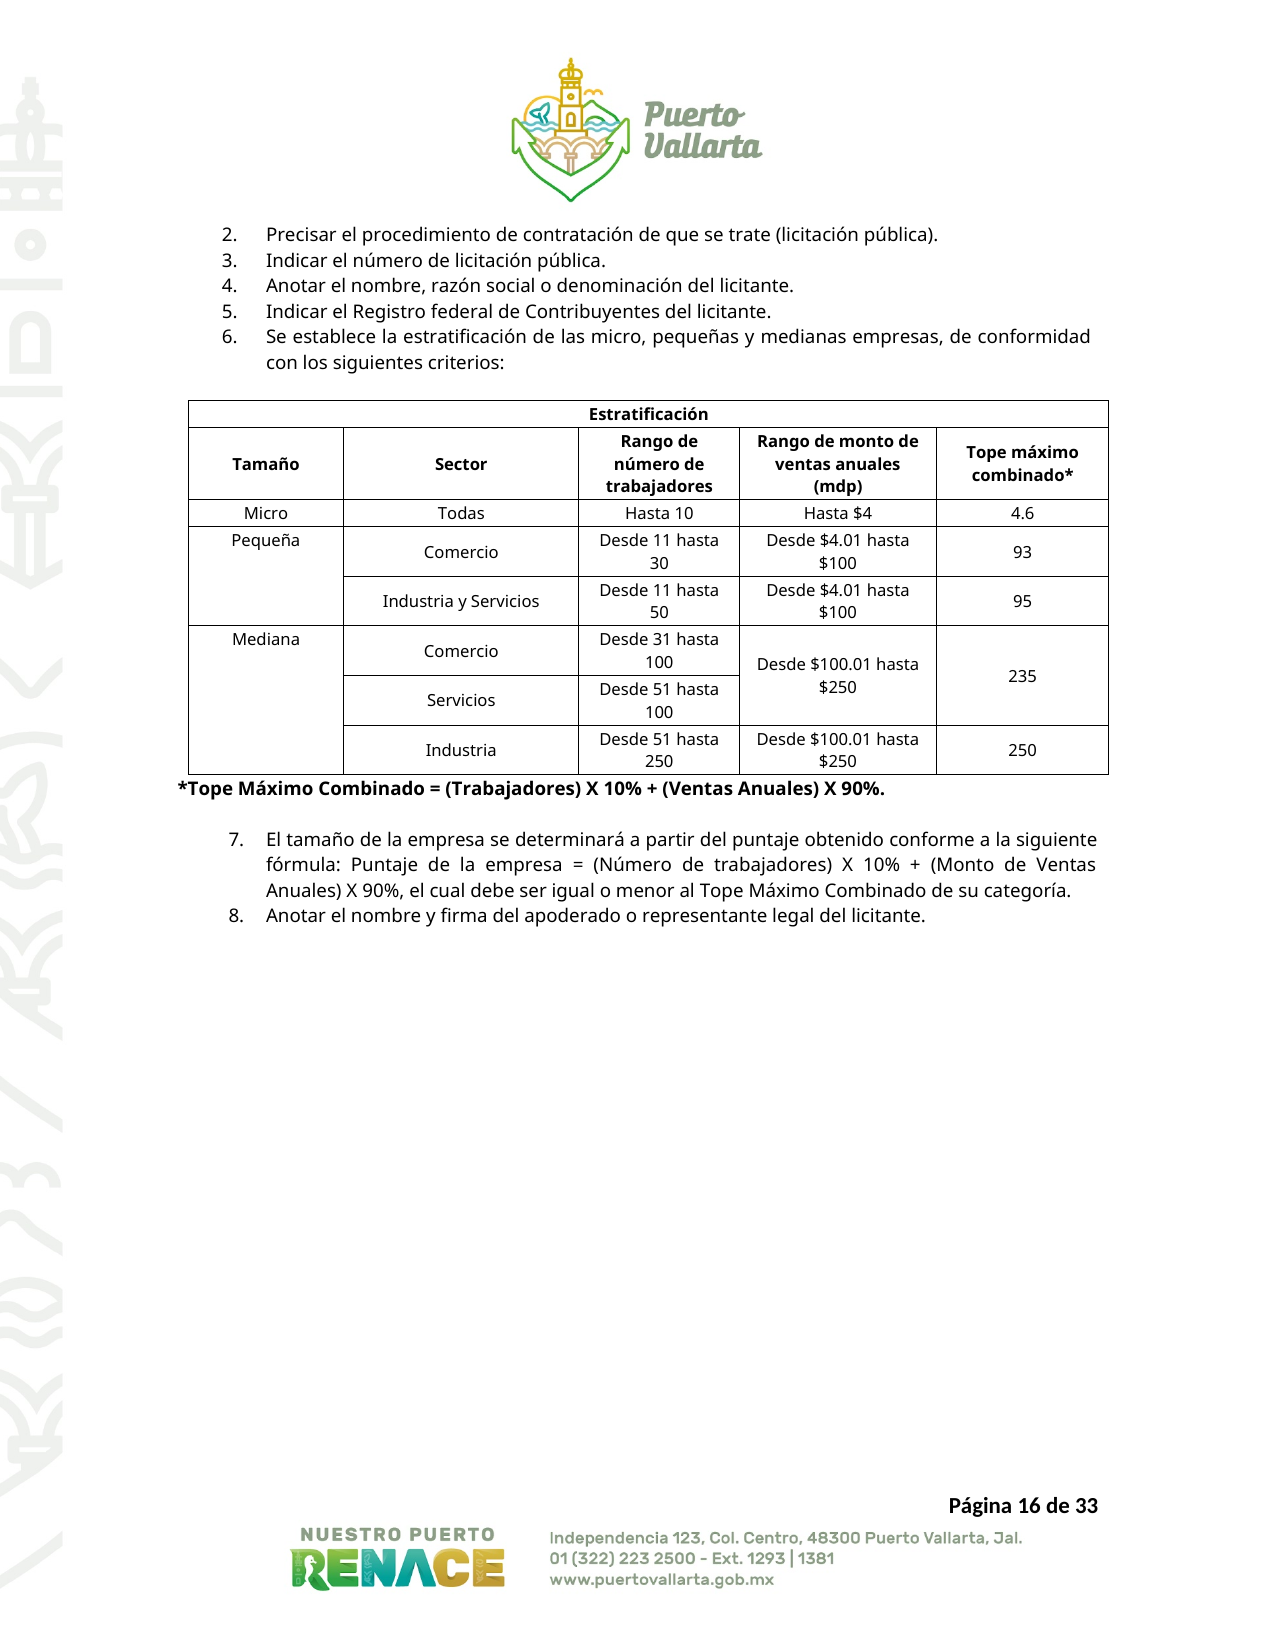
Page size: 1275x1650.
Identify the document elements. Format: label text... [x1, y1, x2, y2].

table_cell Desde $100.01 hasta $250 [740, 726, 936, 774]
table_cell 250 [937, 726, 1108, 774]
picture [0, 0, 1275, 1649]
table_cell Tope máximo combinado* [937, 428, 1108, 499]
table_cell Tamaño [189, 428, 343, 499]
table_cell Desde 51 hasta 100 [579, 676, 739, 724]
table_cell Desde 11 hasta 50 [579, 577, 739, 625]
table_cell Servicios [344, 676, 578, 724]
list Se establece la estratificación de las micro, pequeñas y medianas empresas, de conformidad con los siguientes criterios: [222, 324, 1092, 375]
table_cell Desde 51 hasta 250 [579, 726, 739, 774]
table_cell Desde $4.01 hasta $100 [740, 527, 936, 576]
table_cell Mediana [189, 626, 343, 774]
text *Tope Máximo Combinado = (Trabajadores) X 10% + (Ventas Anuales) X 90%. [177, 775, 1098, 801]
list Indicar el número de licitación pública. [222, 247, 1092, 273]
table_cell Desde $100.01 hasta $250 [740, 626, 936, 724]
table_cell 95 [937, 577, 1108, 625]
table_cell Desde $4.01 hasta $100 [740, 577, 936, 625]
table_cell Comercio [344, 626, 578, 675]
table_cell Desde 11 hasta 30 [579, 527, 739, 576]
table_cell Industria y Servicios [344, 577, 578, 625]
table_cell Micro [189, 500, 343, 526]
table_cell Todas [344, 500, 578, 526]
table_cell Rango de monto de ventas anuales (mdp) [740, 428, 936, 499]
list Precisar el procedimiento de contratación de que se trate (licitación pública). [222, 222, 1092, 247]
table_cell Comercio [344, 527, 578, 576]
table_cell 93 [937, 527, 1108, 576]
table_cell 235 [937, 626, 1108, 724]
table_cell Rango de número de trabajadores [579, 428, 739, 499]
table_cell Desde 31 hasta 100 [579, 626, 739, 675]
table_cell Pequeña [189, 527, 343, 625]
table_cell Hasta 10 [579, 500, 739, 526]
table_cell Hasta $4 [740, 500, 936, 526]
list El tamaño de la empresa se determinará a partir del puntaje obtenido conforme a la siguiente fórmula: Puntaje de la empresa = (Número de trabajadores) X 10% + (Monto de Ventas Anuales) X 90%, el cual debe ser igual o menor al Tope Máximo Combinado de su categoría. [228, 826, 1098, 903]
table_cell Sector [344, 428, 578, 499]
list Anotar el nombre, razón social o denominación del licitante. [222, 273, 1092, 298]
list Anotar el nombre y firma del apoderado o representante legal del licitante. [228, 903, 1098, 928]
table_cell Industria [344, 726, 578, 774]
table_cell 4.6 [937, 500, 1108, 526]
list Indicar el Registro federal de Contribuyentes del licitante. [222, 298, 1092, 324]
table_header Estratificación [189, 401, 1108, 427]
